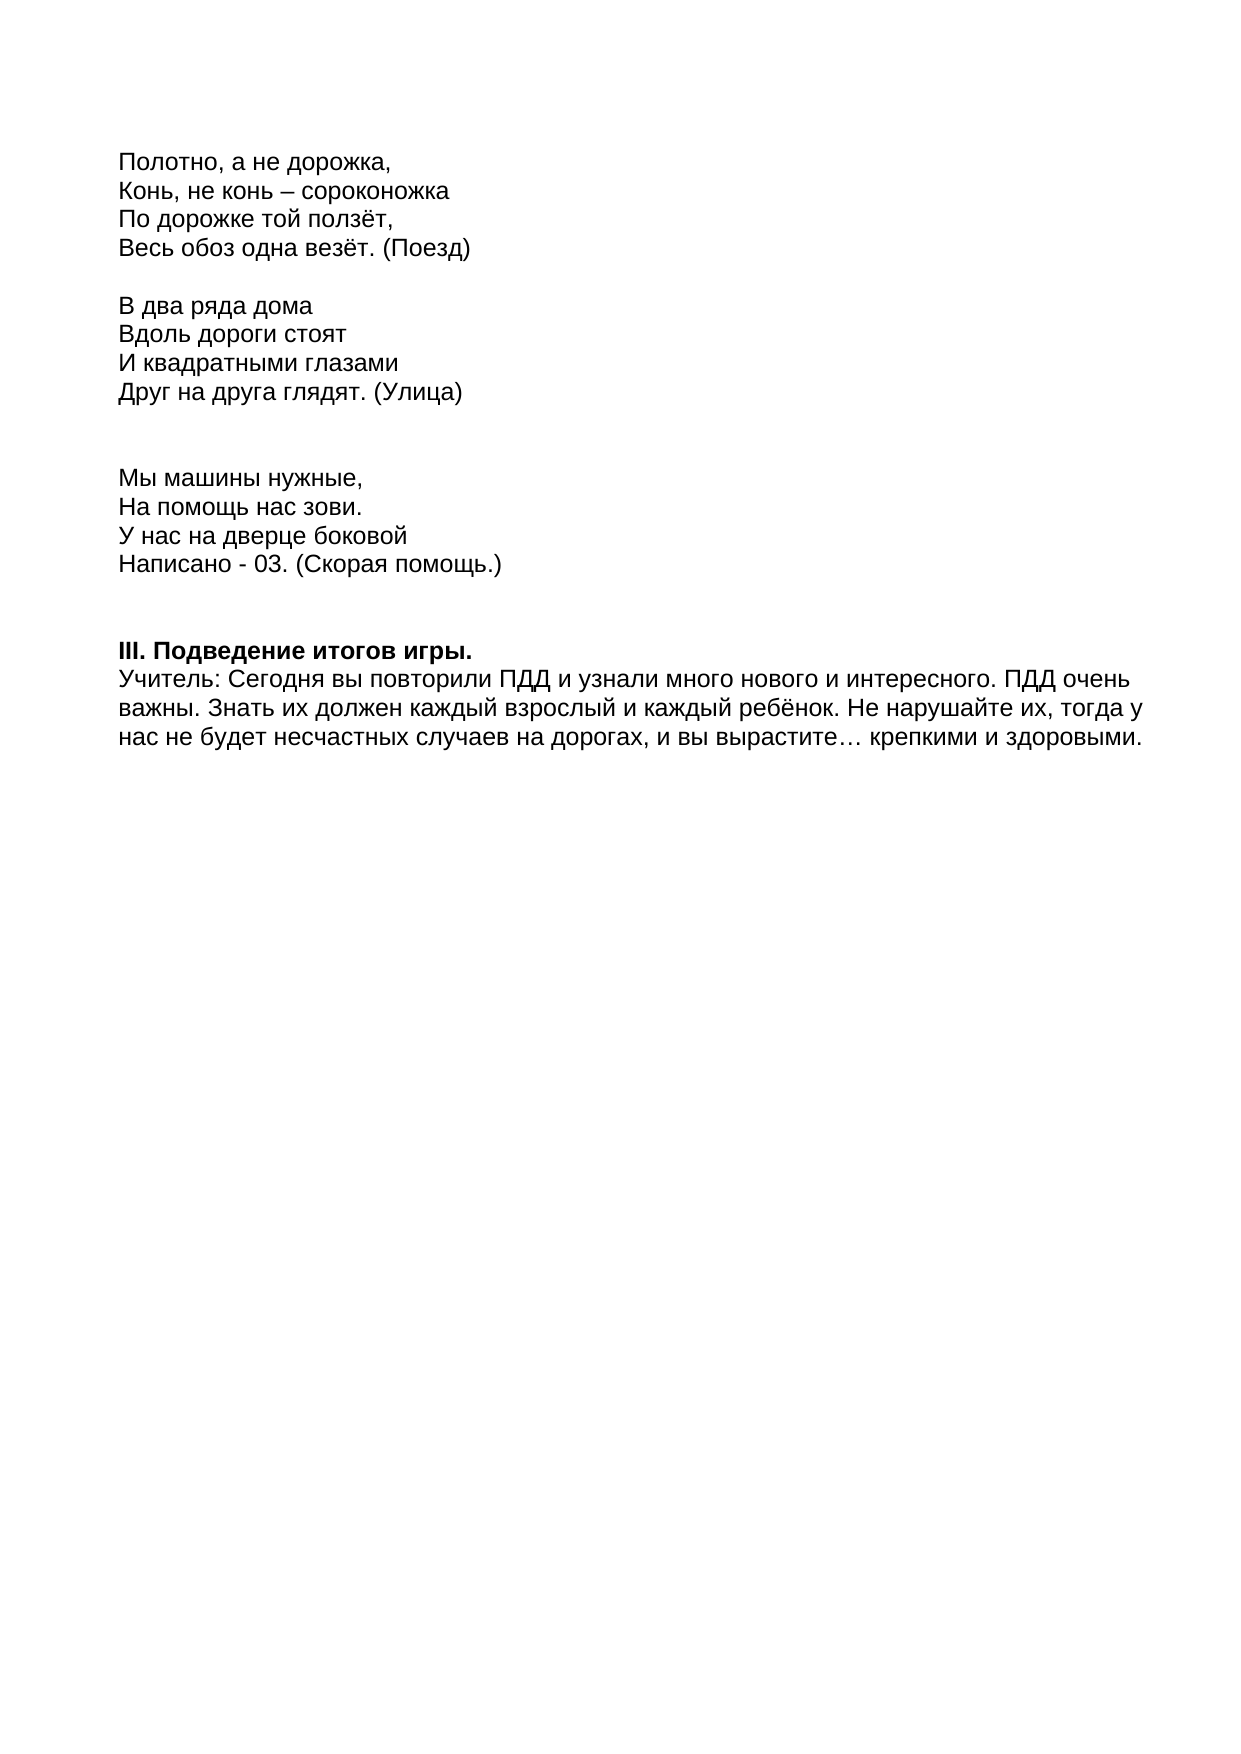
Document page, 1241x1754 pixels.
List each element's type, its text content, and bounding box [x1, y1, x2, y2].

text Учитель: Сегодня вы повторили ПДД и узнали много нового и интересного. ПДД очень важны. Знать их должен каждый взрослый и каждый ребёнок. Не нарушайте их, тогда у нас не будет несчастных случаев на дорогах, и вы вырастите… крепкими и здоровыми. [118, 664, 1152, 751]
text Полотно, а не дорожка, [118, 118, 1152, 176]
text В два ряда дома [118, 262, 1152, 319]
text Написано - 03. (Скорая помощь.) [118, 549, 1152, 578]
text Друг на друга глядят. (Улица) [118, 377, 1152, 406]
text Конь, не конь – сороконожка [118, 176, 1152, 204]
text Вдоль дороги стоят [118, 319, 1152, 348]
text Мы машины нужные, [118, 463, 1152, 492]
text Весь обоз одна везёт. (Поезд) [118, 233, 1152, 262]
text На помощь нас зови. [118, 492, 1152, 521]
text У нас на дверце боковой [118, 521, 1152, 549]
text III. Подведение итогов игры. [118, 636, 1152, 664]
text По дорожке той ползёт, [118, 204, 1152, 233]
text И квадратными глазами [118, 348, 1152, 377]
